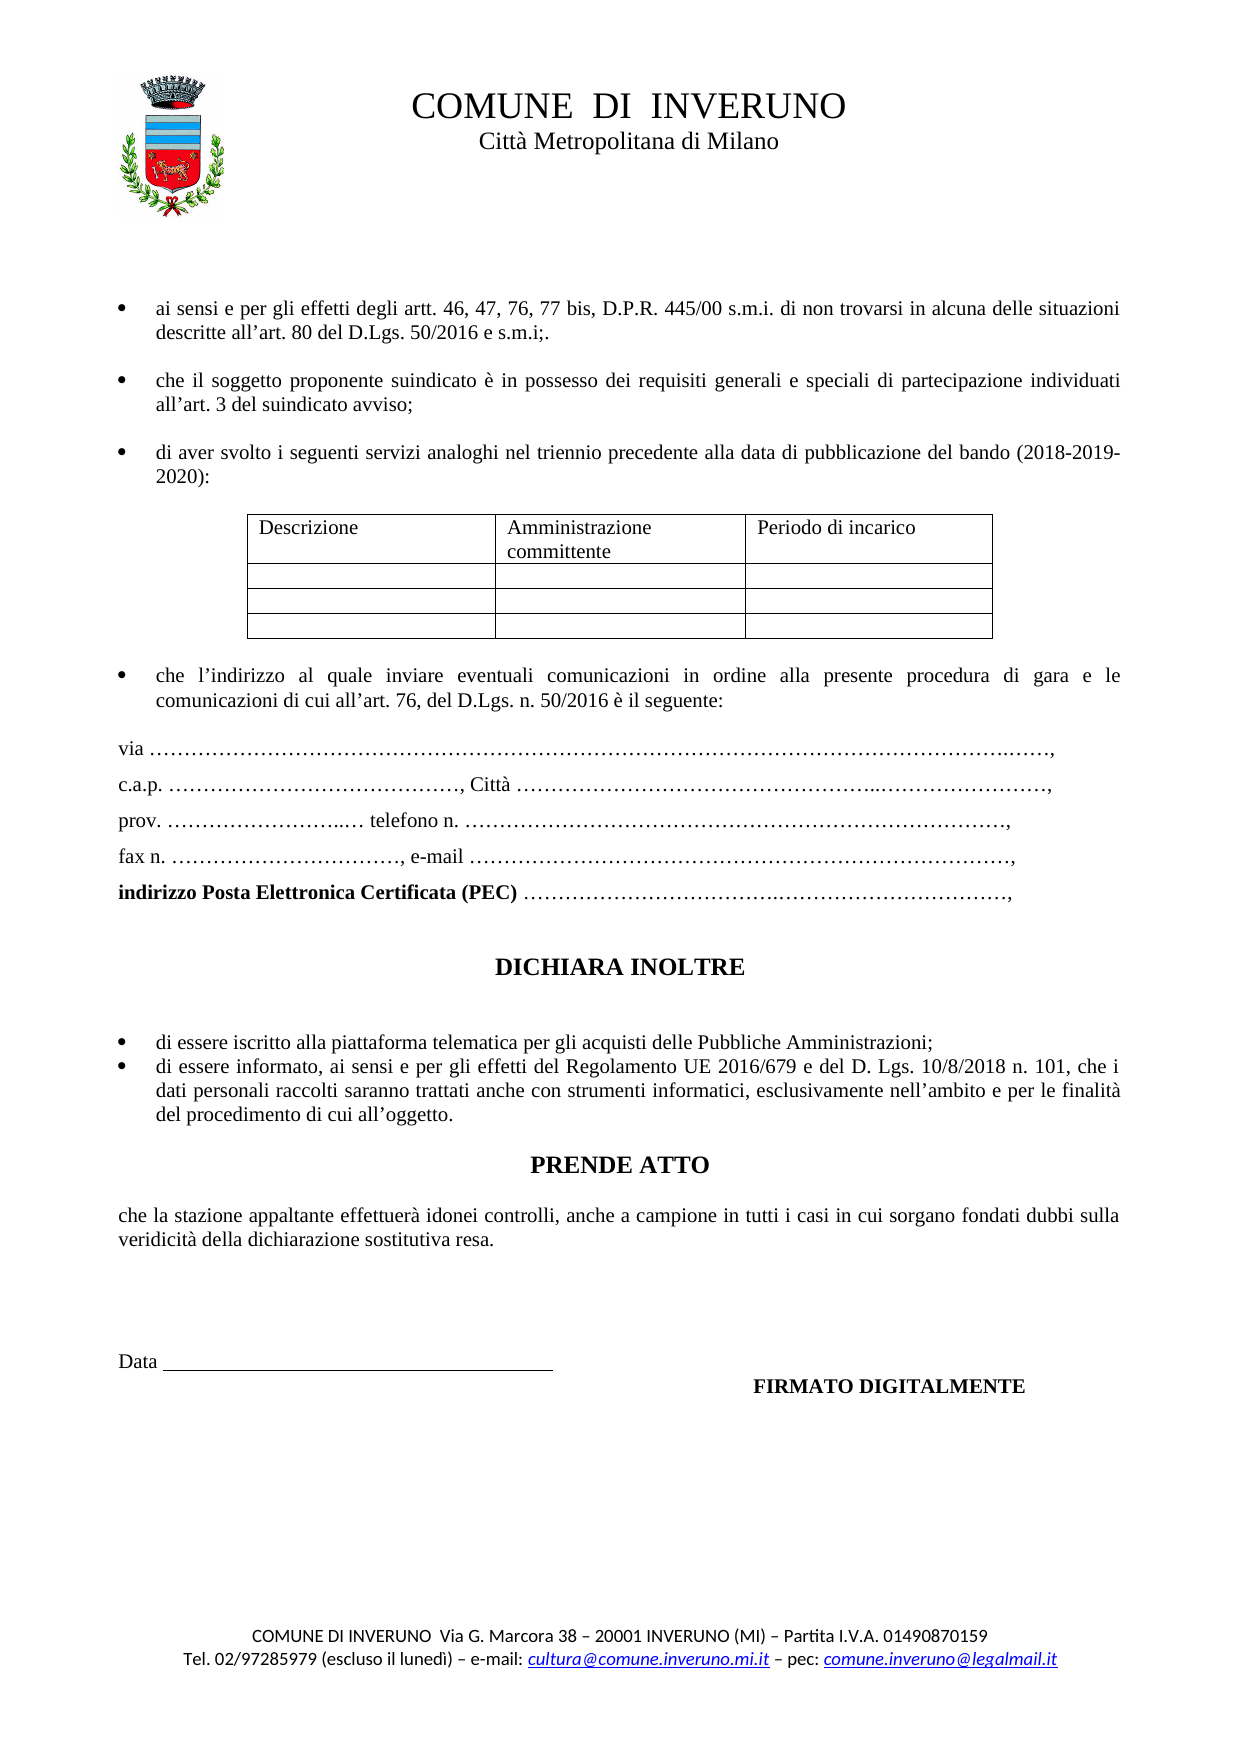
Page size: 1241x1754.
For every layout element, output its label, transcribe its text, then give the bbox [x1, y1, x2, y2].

list che l’indirizzo al quale inviare eventuali comunicazioni in ordine alla presente procedura di gara e le comunicazioni di cui all’art. 76, del D.Lgs. n. 50/2016 è il seguente: [118, 663, 1122, 712]
list che il soggetto proponente suindicato è in possesso dei requisiti generali e speciali di partecipazione individuati all’art. 3 del suindicato avviso; [118, 368, 1122, 416]
table_cell [496, 564, 745, 588]
text c.a.p. ……………………………………, Città ……………………………………………..……………………, [118, 772, 1122, 796]
table_cell [496, 614, 745, 638]
text prov. ……………………..… telefono n. ……………………………………………………………………, [118, 808, 1122, 832]
picture [118, 73, 225, 218]
text DICHIARA INOLTRE [118, 952, 1122, 981]
table_cell [746, 564, 992, 588]
list ai sensi e per gli effetti degli artt. 46, 47, 76, 77 bis, D.P.R. 445/00 s.m.i. di non trovarsi in alcuna delle situazioni descritte all’art. 80 del D.Lgs. 50/2016 e s.m.i;. [118, 296, 1122, 344]
table_cell [248, 589, 495, 613]
text che la stazione appaltante effettuerà idonei controlli, anche a campione in tutti i casi in cui sorgano fondati dubbi sulla veridicità della dichiarazione sostitutiva resa. [118, 1203, 1122, 1251]
text PRENDE ATTO [118, 1150, 1122, 1179]
table_cell [746, 614, 992, 638]
list di aver svolto i seguenti servizi analoghi nel triennio precedente alla data di pubblicazione del bando (2018-2019-2020): [118, 440, 1122, 488]
list di essere informato, ai sensi e per gli effetti del Regolamento UE 2016/679 e del D. Lgs. 10/8/2018 n. 101, che i dati personali raccolti saranno trattati anche con strumenti informatici, esclusivamente nell’ambito e per le finalità del procedimento di cui all’oggetto. [118, 1054, 1122, 1126]
text via …………………………………………………………………………………………………………….……, [118, 736, 1122, 760]
text fax n. ……………………………, e-mail ……………………………………………………………………, [118, 844, 1122, 868]
table_cell [496, 589, 745, 613]
table_header Periodo di incarico [746, 515, 992, 563]
table_cell [746, 589, 992, 613]
table_cell [248, 614, 495, 638]
list di essere iscritto alla piattaforma telematica per gli acquisti delle Pubbliche Amministrazioni; [118, 1030, 1122, 1054]
table_header Amministrazione committente [496, 515, 745, 563]
table_header Descrizione [248, 515, 495, 563]
table_cell [248, 564, 495, 588]
text indirizzo Posta Elettronica Certificata (PEC) ……………………………….……………………………, [118, 880, 1122, 904]
text FIRMATO DIGITALMENTE [753, 1373, 1122, 1398]
text Data [118, 1349, 1122, 1373]
